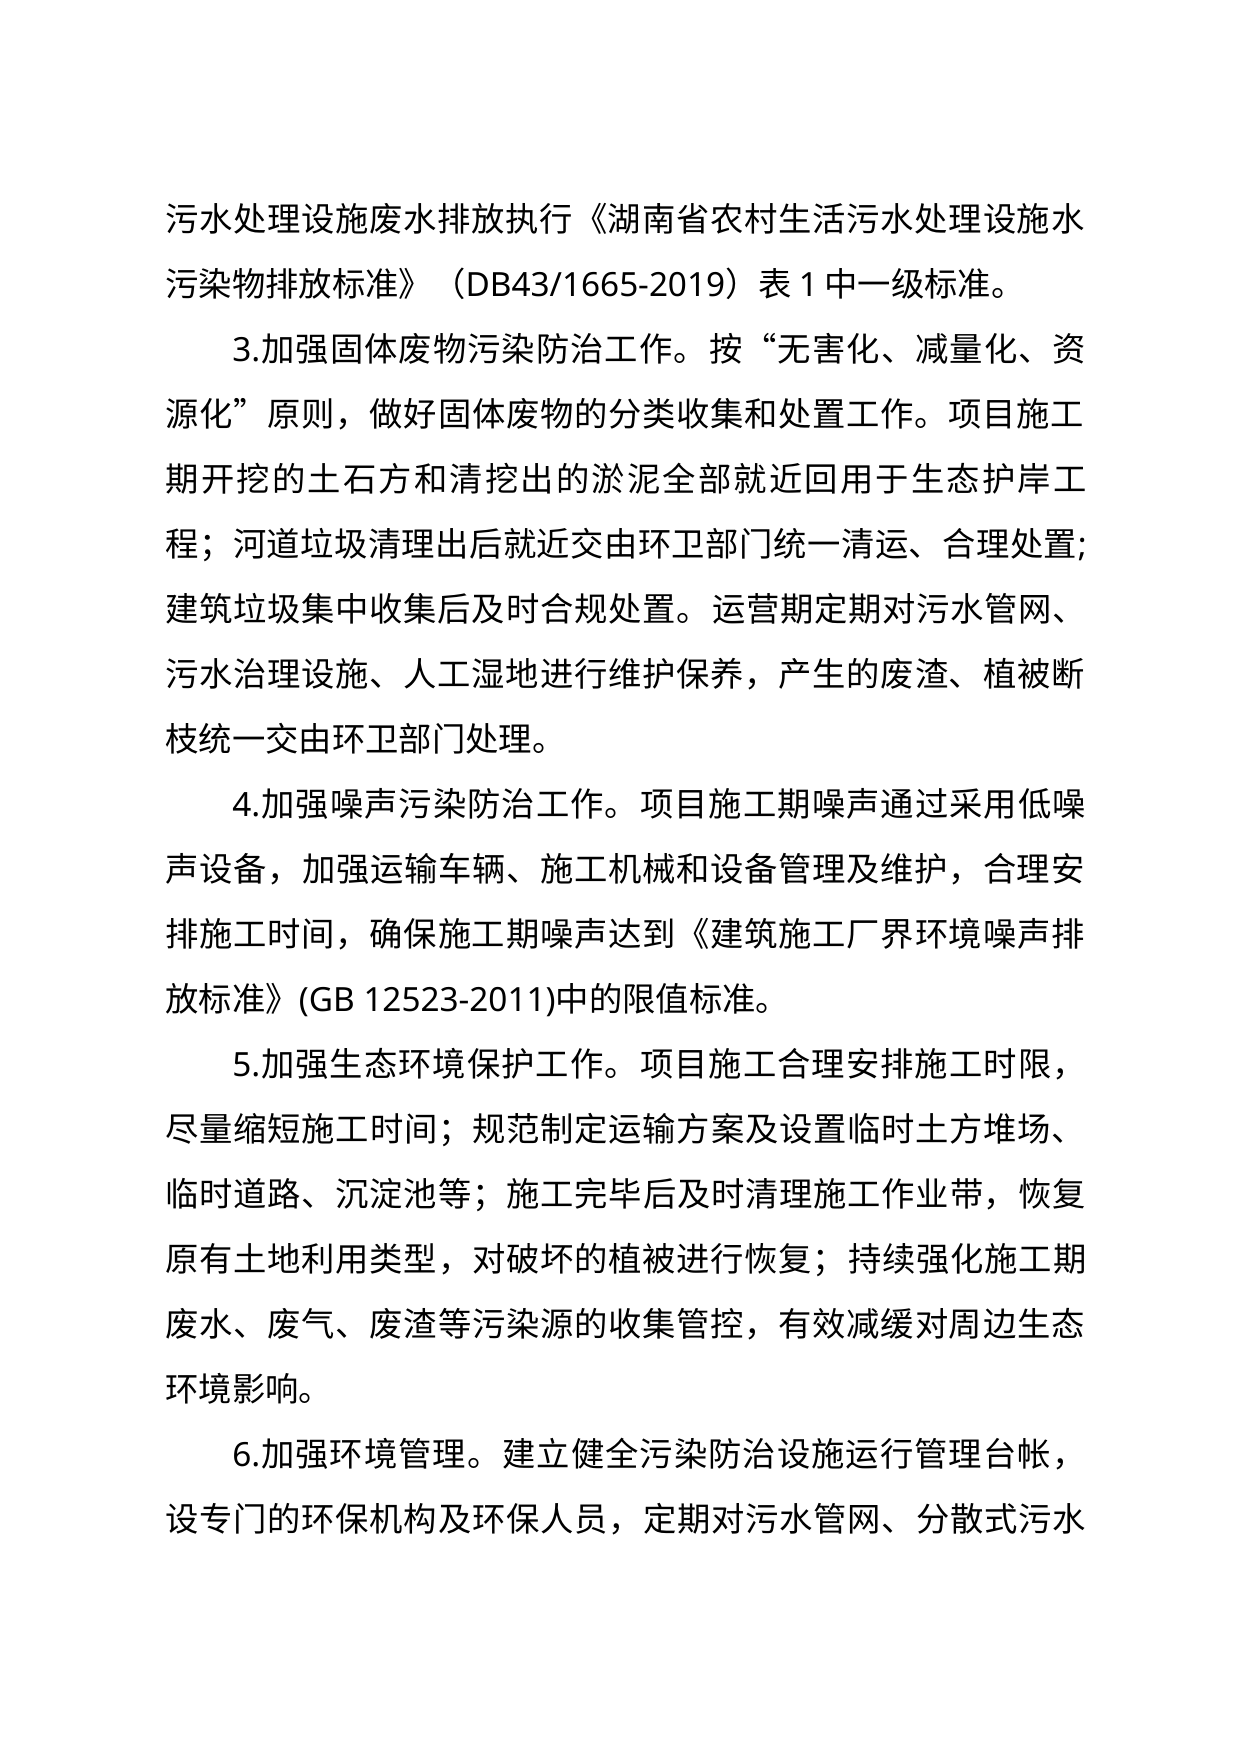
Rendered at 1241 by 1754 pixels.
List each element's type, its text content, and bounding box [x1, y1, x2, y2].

text 4.加强噪声污染防治工作。项目施工期噪声通过采用低噪声设备，加强运输车辆、施工机械和设备管理及维护，合理安排施工时间，确保施工期噪声达到《建筑施工厂界环境噪声排放标准》(GB 12523-2011)中的限值标准。 [165, 769, 1087, 1029]
text 5.加强生态环境保护工作。项目施工合理安排施工时限，尽量缩短施工时间；规范制定运输方案及设置临时土方堆场、临时道路、沉淀池等；施工完毕后及时清理施工作业带，恢复原有土地利用类型，对破坏的植被进行恢复；持续强化施工期废水、废气、废渣等污染源的收集管控，有效减缓对周边生态环境影响。 [165, 1029, 1087, 1419]
text 3.加强固体废物污染防治工作。按“无害化、减量化、资源化”原则，做好固体废物的分类收集和处置工作。项目施工期开挖的土石方和清挖出的淤泥全部就近回用于生态护岸工程；河道垃圾清理出后就近交由环卫部门统一清运、合理处置;建筑垃圾集中收集后及时合规处置。运营期定期对污水管网、污水治理设施、人工湿地进行维护保养，产生的废渣、植被断枝统一交由环卫部门处理。 [165, 314, 1087, 769]
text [165, 184, 1087, 314]
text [165, 1419, 1087, 1549]
